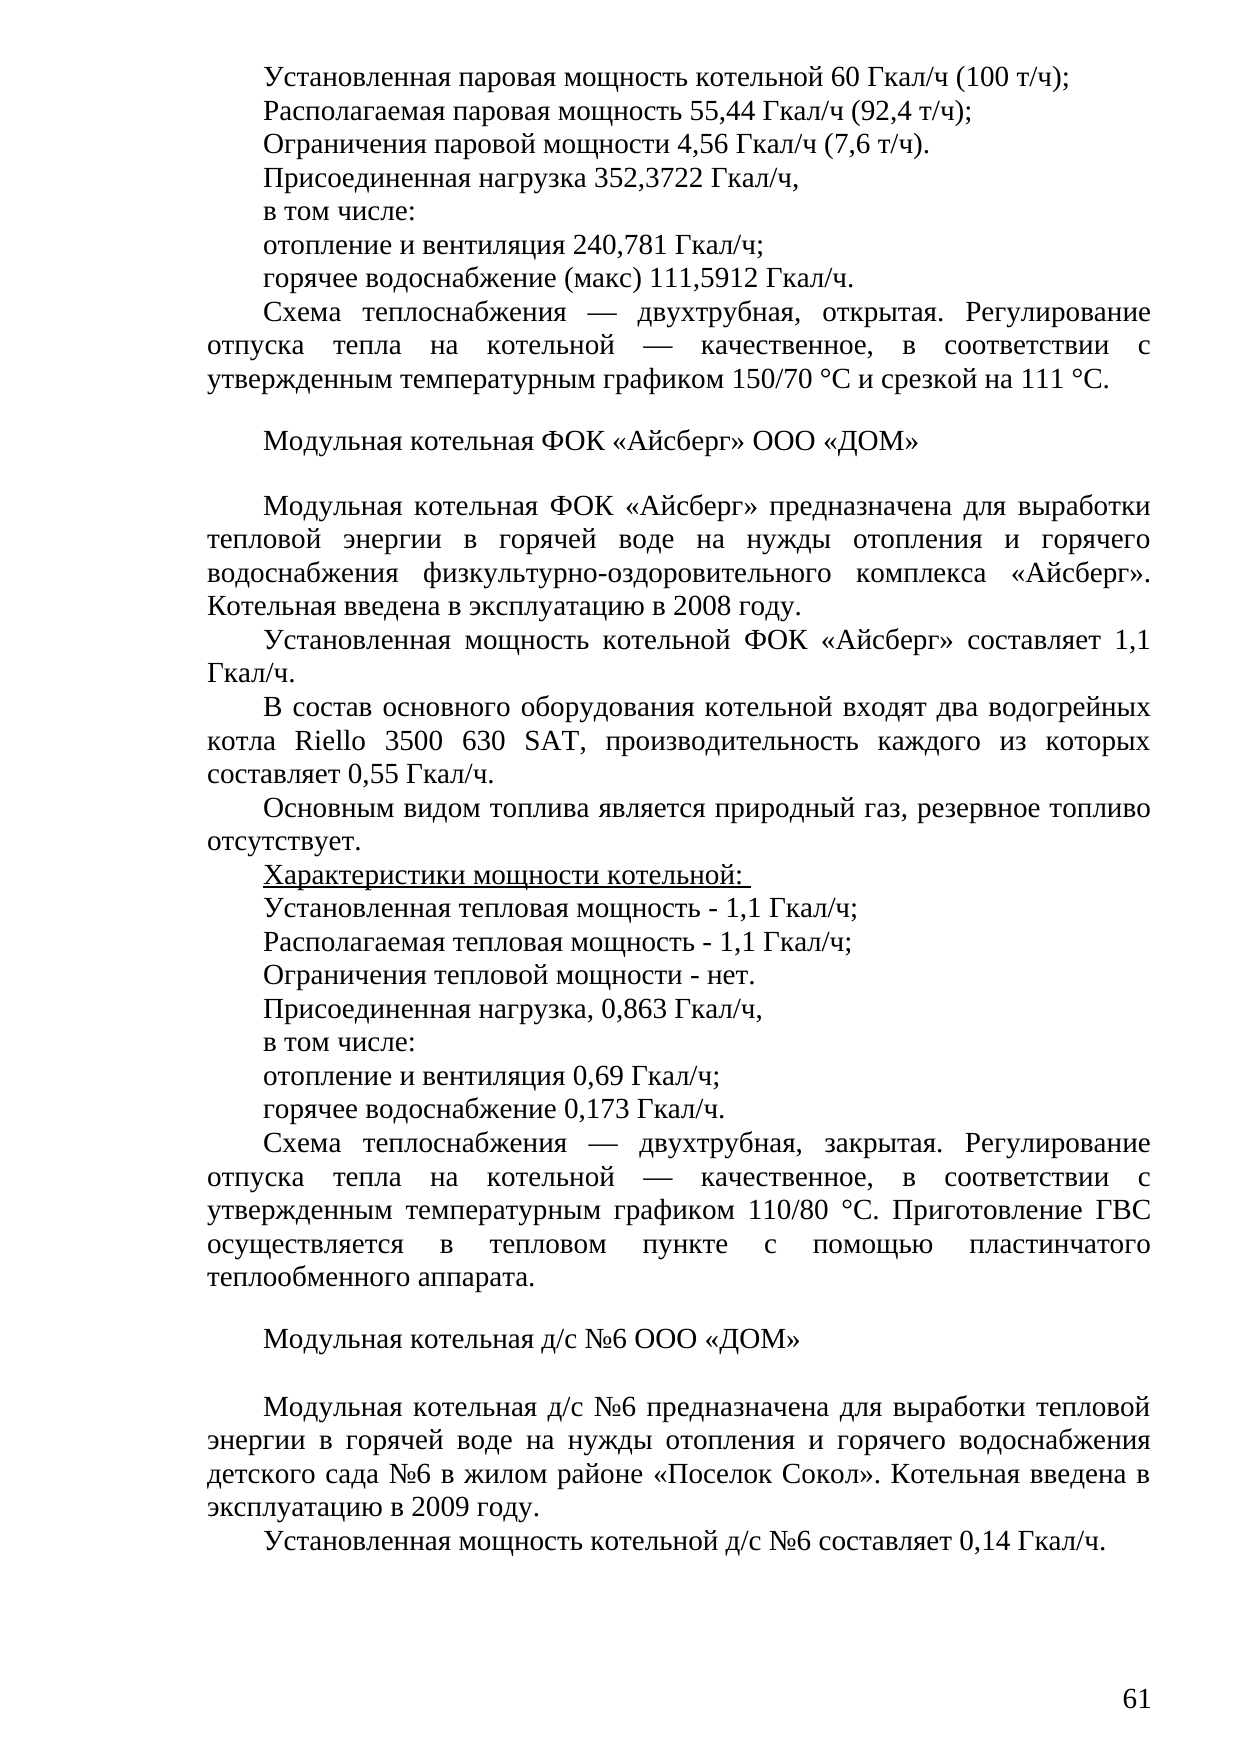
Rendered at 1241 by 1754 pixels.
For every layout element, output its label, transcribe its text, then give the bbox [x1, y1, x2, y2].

text в том числе: [207, 1024, 1152, 1058]
text отопление и вентиляция 0,69 Гкал/ч; [207, 1058, 1152, 1092]
text Располагаемая тепловая мощность - 1,1 Гкал/ч; [207, 924, 1152, 957]
text В состав основного оборудования котельной входят два водогрейных котла Riello 3500 630 SAT, производительность каждого из которых составляет 0,55 Гкал/ч. [207, 689, 1152, 790]
text Располагаемая паровая мощность 55,44 Гкал/ч (92,4 т/ч); [207, 93, 1152, 126]
text Модульная котельная ФОК «Айсберг» предназначена для выработки тепловой энергии в горячей воде на нужды отопления и горячего водоснабжения физкультурно-оздоровительного комплекса «Айсберг». Котельная введена в эксплуатацию в 2008 году. [207, 488, 1152, 622]
text Установленная мощность котельной ФОК «Айсберг» составляет 1,1 Гкал/ч. [207, 622, 1152, 689]
text горячее водоснабжение (макс) 111,5912 Гкал/ч. [207, 260, 1152, 294]
text горячее водоснабжение 0,173 Гкал/ч. [207, 1092, 1152, 1125]
text Установленная тепловая мощность - 1,1 Гкал/ч; [207, 890, 1152, 924]
text Установленная мощность котельной д/с №6 составляет 0,14 Гкал/ч. [207, 1523, 1152, 1556]
text Схема теплоснабжения — двухтрубная, закрытая. Регулирование отпуска тепла на котельной — качественное, в соответствии с утвержденным температурным графиком 110/80 °С. Приготовление ГВС осуществляется в тепловом пункте с помощью пластинчатого теплообменного аппарата. [207, 1125, 1152, 1293]
text Ограничения паровой мощности 4,56 Гкал/ч (7,6 т/ч). [207, 126, 1152, 160]
text Модульная котельная д/с №6 предназначена для выработки тепловой энергии в горячей воде на нужды отопления и горячего водоснабжения детского сада №6 в жилом районе «Поселок Сокол». Котельная введена в эксплуатацию в 2009 году. [207, 1389, 1152, 1523]
text Ограничения тепловой мощности - нет. [207, 957, 1152, 991]
text Схема теплоснабжения — двухтрубная, открытая. Регулирование отпуска тепла на котельной — качественное, в соответствии с утвержденным температурным графиком 150/70 °С и срезкой на 111 °С. [207, 294, 1152, 394]
text Установленная паровая мощность котельной 60 Гкал/ч (100 т/ч); [207, 59, 1152, 93]
text Характеристики мощности котельной: [207, 857, 1152, 890]
text в том числе: [207, 193, 1152, 227]
text Присоединенная нагрузка 352,3722 Гкал/ч, [207, 160, 1152, 193]
text Модульная котельная ФОК «Айсберг» ООО «ДОМ» [207, 423, 1152, 457]
text Присоединенная нагрузка, 0,863 Гкал/ч, [207, 991, 1152, 1024]
text отопление и вентиляция 240,781 Гкал/ч; [207, 227, 1152, 260]
text Модульная котельная д/с №6 ООО «ДОМ» [207, 1322, 1152, 1355]
text Основным видом топлива является природный газ, резервное топливо отсутствует. [207, 790, 1152, 857]
